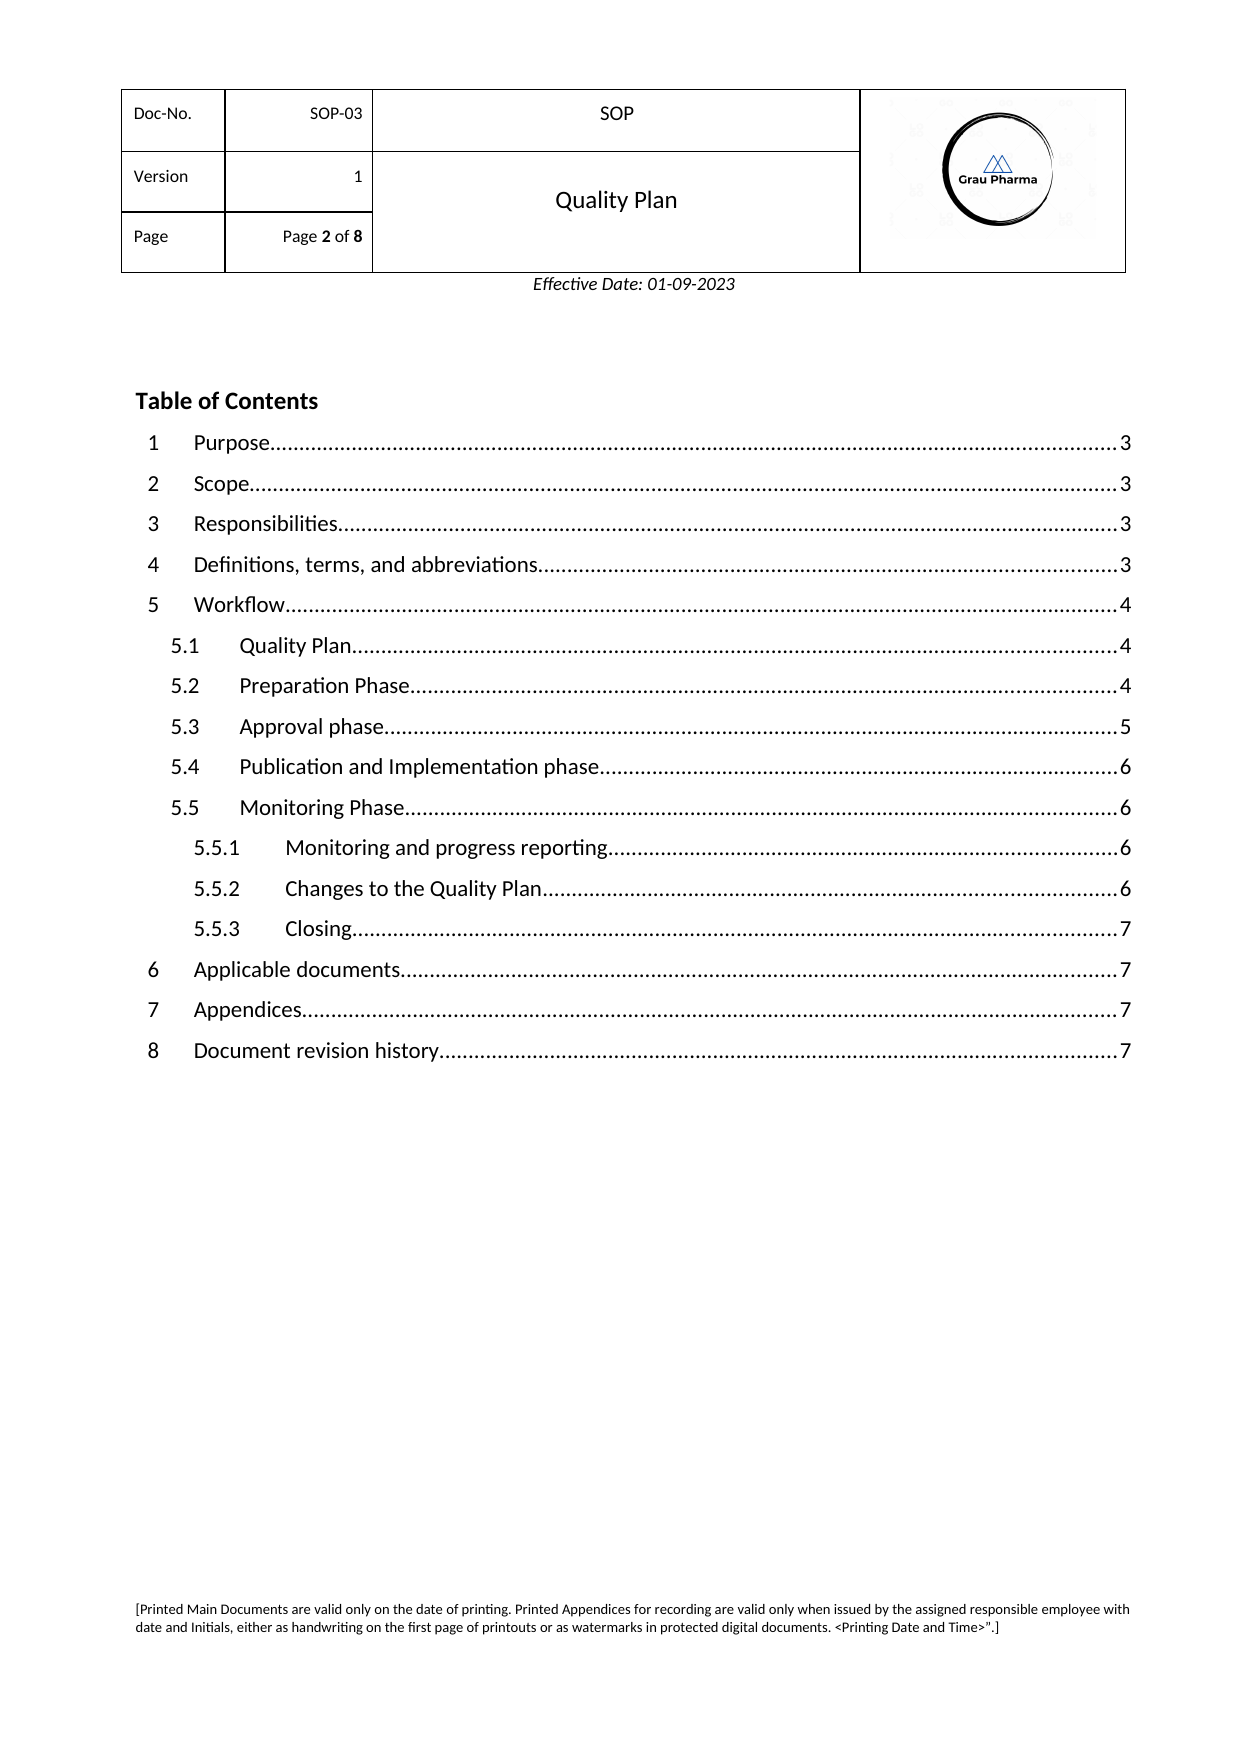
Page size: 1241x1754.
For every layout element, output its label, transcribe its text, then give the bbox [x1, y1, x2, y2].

text Table of Contents [135, 385, 1132, 416]
picture [889, 97, 1097, 239]
